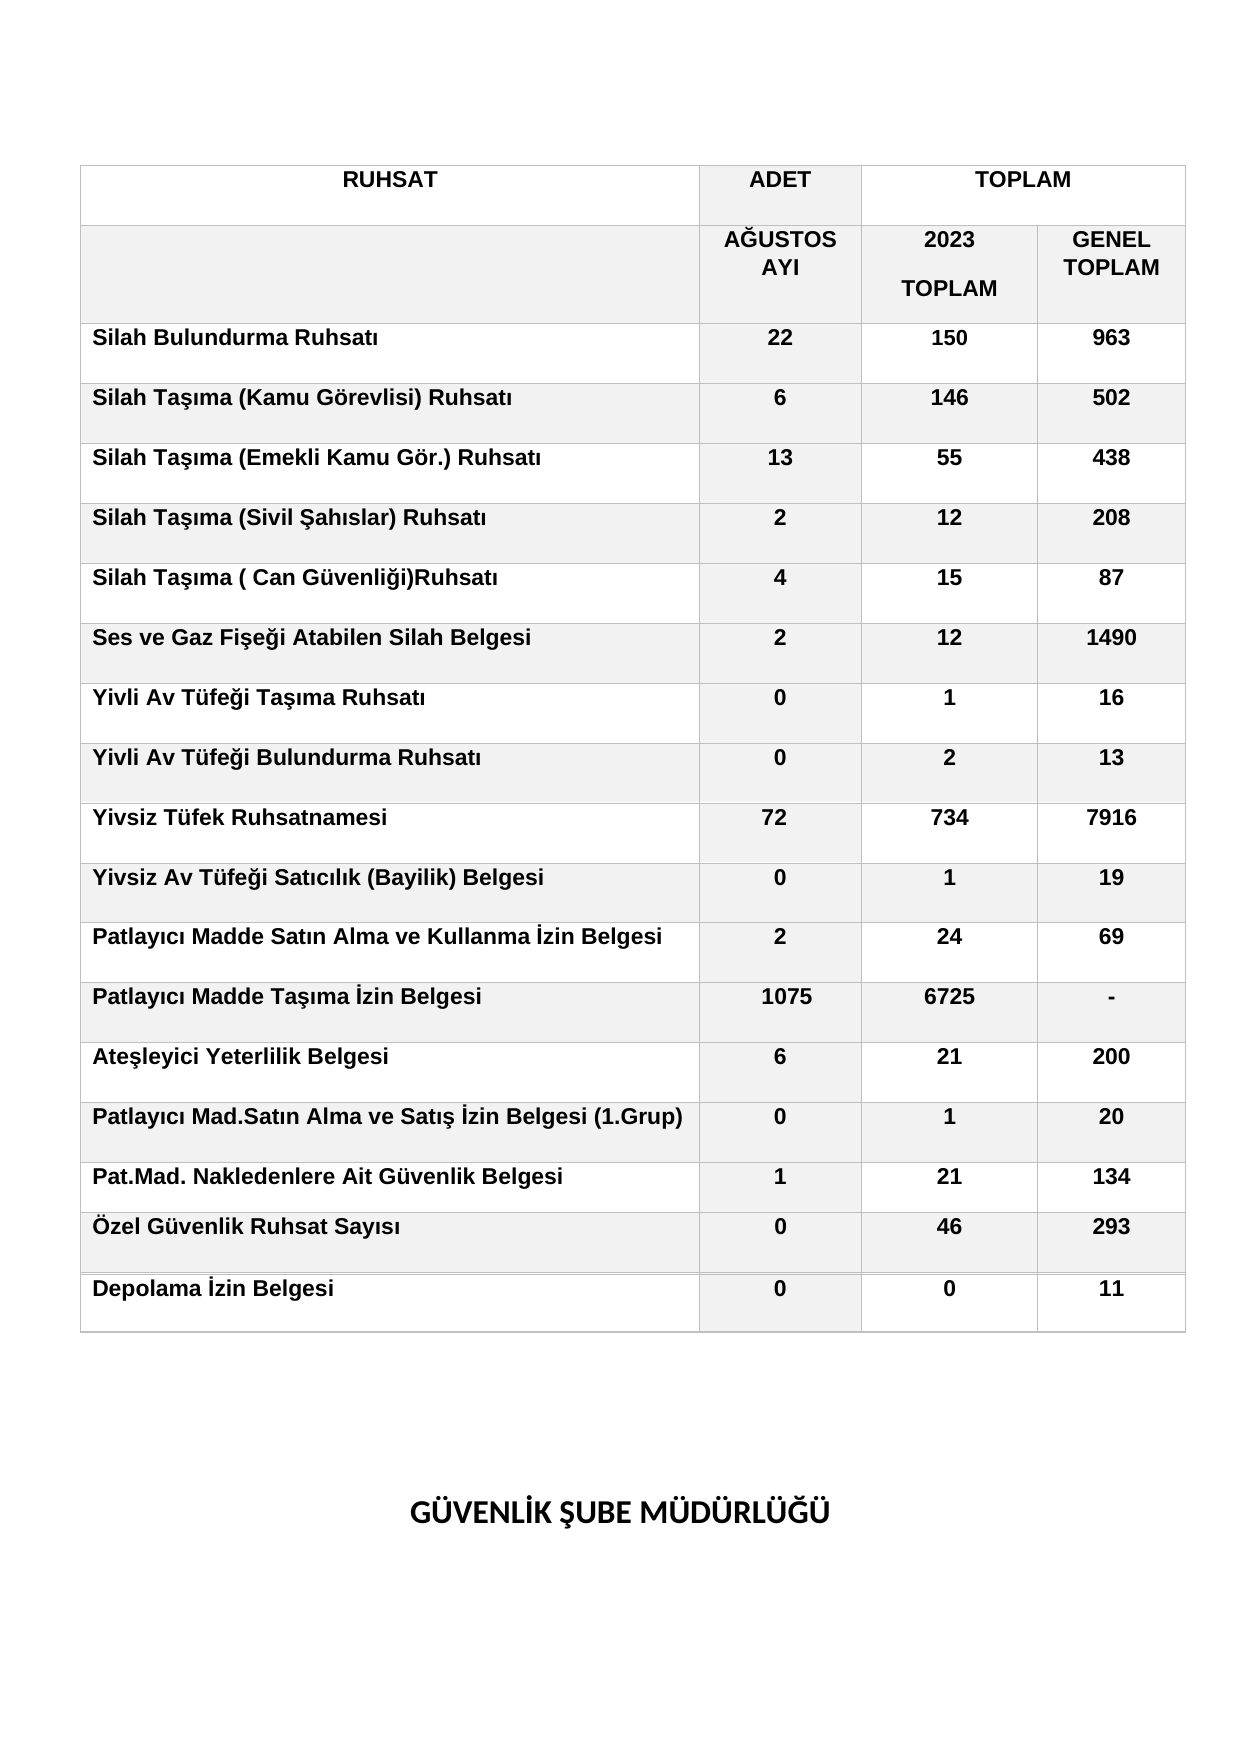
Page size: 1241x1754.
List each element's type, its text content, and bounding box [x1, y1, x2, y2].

table_cell Silah Taşıma (Emekli Kamu Gör.) Ruhsatı [81, 444, 699, 503]
table_header TOPLAM [862, 166, 1185, 225]
table_cell 12 [862, 504, 1037, 563]
table_cell 16 [1038, 684, 1185, 743]
table_cell 13 [1038, 744, 1185, 802]
table_cell 6 [700, 1043, 861, 1102]
table_cell 22 [700, 324, 861, 383]
table_cell 1 [862, 864, 1037, 922]
table_cell 0 [700, 864, 861, 922]
table_cell - [1038, 983, 1185, 1042]
table_cell 0 [700, 1213, 861, 1272]
table_cell 963 [1038, 324, 1185, 383]
table_cell Patlayıcı Madde Satın Alma ve Kullanma İzin Belgesi [81, 923, 699, 982]
table_cell Yivsiz Av Tüfeği Satıcılık (Bayilik) Belgesi [81, 864, 699, 922]
table_header ADET [700, 166, 861, 225]
table_cell 1 [862, 684, 1037, 743]
table_cell 19 [1038, 864, 1185, 922]
table_cell AĞUSTOS AYI [700, 226, 861, 323]
table_cell Silah Taşıma ( Can Güvenliği)Ruhsatı [81, 564, 699, 623]
table_cell GENEL TOPLAM [1038, 226, 1185, 323]
table_cell 20 [1038, 1103, 1185, 1162]
table_cell 6 [700, 384, 861, 443]
table_cell Ateşleyici Yeterlilik Belgesi [81, 1043, 699, 1102]
table_cell Patlayıcı Madde Taşıma İzin Belgesi [81, 983, 699, 1042]
table_cell Özel Güvenlik Ruhsat Sayısı [81, 1213, 699, 1272]
table_cell 2 [700, 504, 861, 563]
table_cell 1 [700, 1163, 861, 1212]
table_cell 13 [700, 444, 861, 503]
table_cell 734 [862, 804, 1037, 862]
table_cell 72 [700, 804, 861, 862]
table_cell 438 [1038, 444, 1185, 503]
table_cell 2 [700, 923, 861, 982]
table_cell Yivsiz Tüfek Ruhsatnamesi [81, 804, 699, 862]
table_cell Pat.Mad. Nakledenlere Ait Güvenlik Belgesi [81, 1163, 699, 1212]
table_cell Silah Bulundurma Ruhsatı [81, 324, 699, 383]
table_header RUHSAT [81, 166, 699, 225]
table_cell 1 [862, 1103, 1037, 1162]
table_cell Silah Taşıma (Kamu Görevlisi) Ruhsatı [81, 384, 699, 443]
table_cell [81, 226, 699, 323]
table_cell 4 [700, 564, 861, 623]
table_cell 1075 [700, 983, 861, 1042]
table_cell 134 [1038, 1163, 1185, 1212]
table_cell 55 [862, 444, 1037, 503]
table_cell Silah Taşıma (Sivil Şahıslar) Ruhsatı [81, 504, 699, 563]
table_cell Yivli Av Tüfeği Taşıma Ruhsatı [81, 684, 699, 743]
table_cell 7916 [1038, 804, 1185, 862]
table_cell Depolama İzin Belgesi [81, 1275, 699, 1331]
table_cell 46 [862, 1213, 1037, 1272]
table_cell 150 [862, 324, 1037, 383]
table_cell 12 [862, 624, 1037, 683]
table_cell 200 [1038, 1043, 1185, 1102]
text GÜVENLİK ŞUBE MÜDÜRLÜĞÜ [118, 1492, 1122, 1532]
table_cell 21 [862, 1163, 1037, 1212]
table_cell 24 [862, 923, 1037, 982]
table_cell Patlayıcı Mad.Satın Alma ve Satış İzin Belgesi (1.Grup) [81, 1103, 699, 1162]
table_cell 69 [1038, 923, 1185, 982]
table_cell 2 [700, 624, 861, 683]
table_cell 0 [700, 684, 861, 743]
table_cell 87 [1038, 564, 1185, 623]
table_cell 11 [1038, 1275, 1185, 1331]
table_cell Yivli Av Tüfeği Bulundurma Ruhsatı [81, 744, 699, 802]
table_cell 1490 [1038, 624, 1185, 683]
table_cell 146 [862, 384, 1037, 443]
table_cell 208 [1038, 504, 1185, 563]
table_cell 0 [700, 1275, 861, 1331]
table_cell 2023 TOPLAM [862, 226, 1037, 323]
table_cell 6725 [862, 983, 1037, 1042]
table_cell 15 [862, 564, 1037, 623]
table_cell 502 [1038, 384, 1185, 443]
table_cell 2 [862, 744, 1037, 802]
table_cell 0 [700, 744, 861, 802]
table_cell 0 [700, 1103, 861, 1162]
table_cell 0 [862, 1275, 1037, 1331]
table_cell Ses ve Gaz Fişeği Atabilen Silah Belgesi [81, 624, 699, 683]
table_cell 21 [862, 1043, 1037, 1102]
table_cell 293 [1038, 1213, 1185, 1272]
